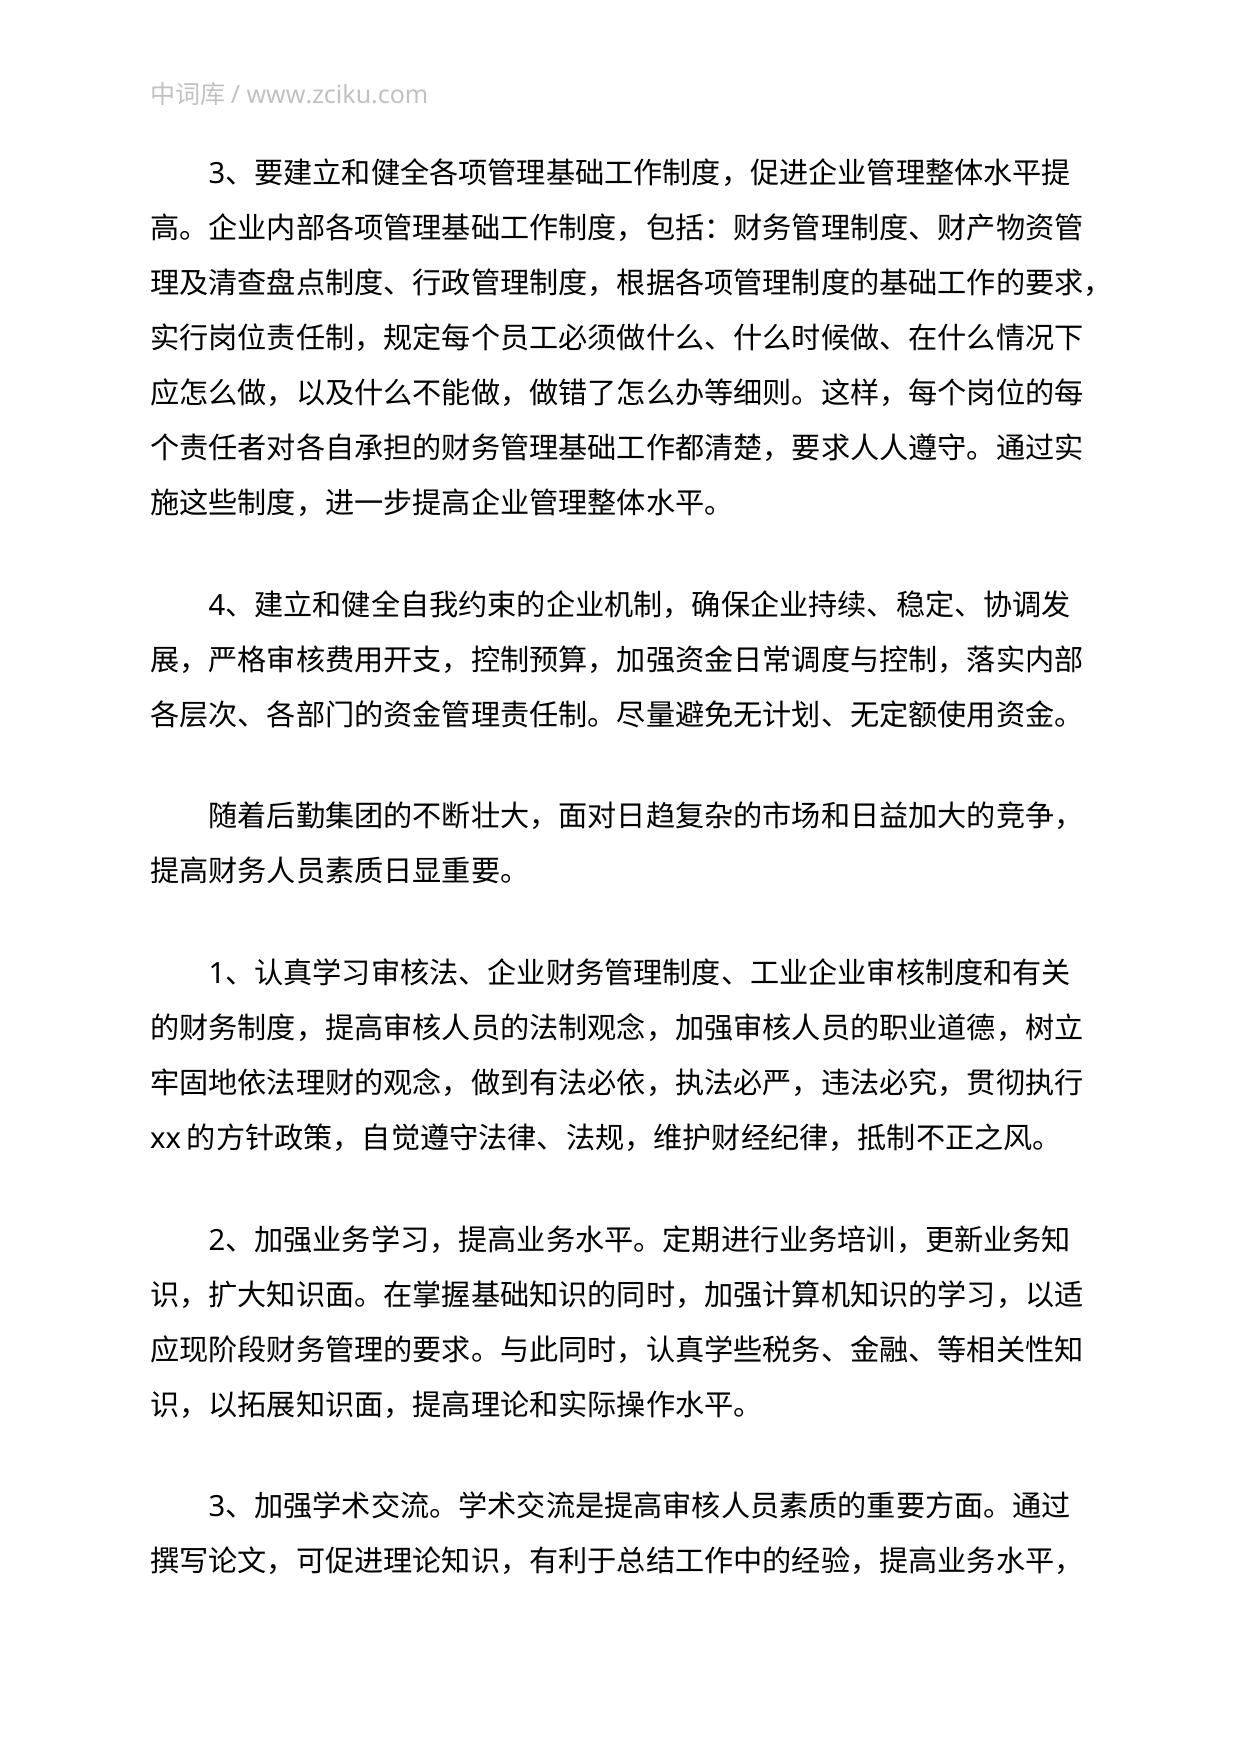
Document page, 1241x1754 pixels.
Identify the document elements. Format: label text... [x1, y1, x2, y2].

text 1、认真学习审核法、企业财务管理制度、工业企业审核制度和有关的财务制度，提高审核人员的法制观念，加强审核人员的职业道德，树立牢固地依法理财的观念，做到有法必依，执法必严，违法必究，贯彻执行xx的方针政策，自觉遵守法律、法规，维护财经纪律，抵制不正之风。 [150, 949, 1090, 1157]
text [150, 1483, 1090, 1580]
text 2、加强业务学习，提高业务水平。定期进行业务培训，更新业务知识，扩大知识面。在掌握基础知识的同时，加强计算机知识的学习，以适应现阶段财务管理的要求。与此同时，认真学些税务、金融、等相关性知识，以拓展知识面，提高理论和实际操作水平。 [150, 1216, 1090, 1423]
text 随着后勤集团的不断壮大，面对日趋复杂的市场和日益加大的竞争，提高财务人员素质日显重要。 [150, 793, 1090, 890]
text 3、要建立和健全各项管理基础工作制度，促进企业管理整体水平提高。企业内部各项管理基础工作制度，包括：财务管理制度、财产物资管理及清查盘点制度、行政管理制度，根据各项管理制度的基础工作的要求，实行岗位责任制，规定每个员工必须做什么、什么时候做、在什么情况下应怎么做，以及什么不能做，做错了怎么办等细则。这样，每个岗位的每个责任者对各自承担的财务管理基础工作都清楚，要求人人遵守。通过实施这些制度，进一步提高企业管理整体水平。 [150, 150, 1090, 522]
text 4、建立和健全自我约束的企业机制，确保企业持续、稳定、协调发展，严格审核费用开支，控制预算，加强资金日常调度与控制，落实内部各层次、各部门的资金管理责任制。尽量避免无计划、无定额使用资金。 [150, 581, 1090, 733]
